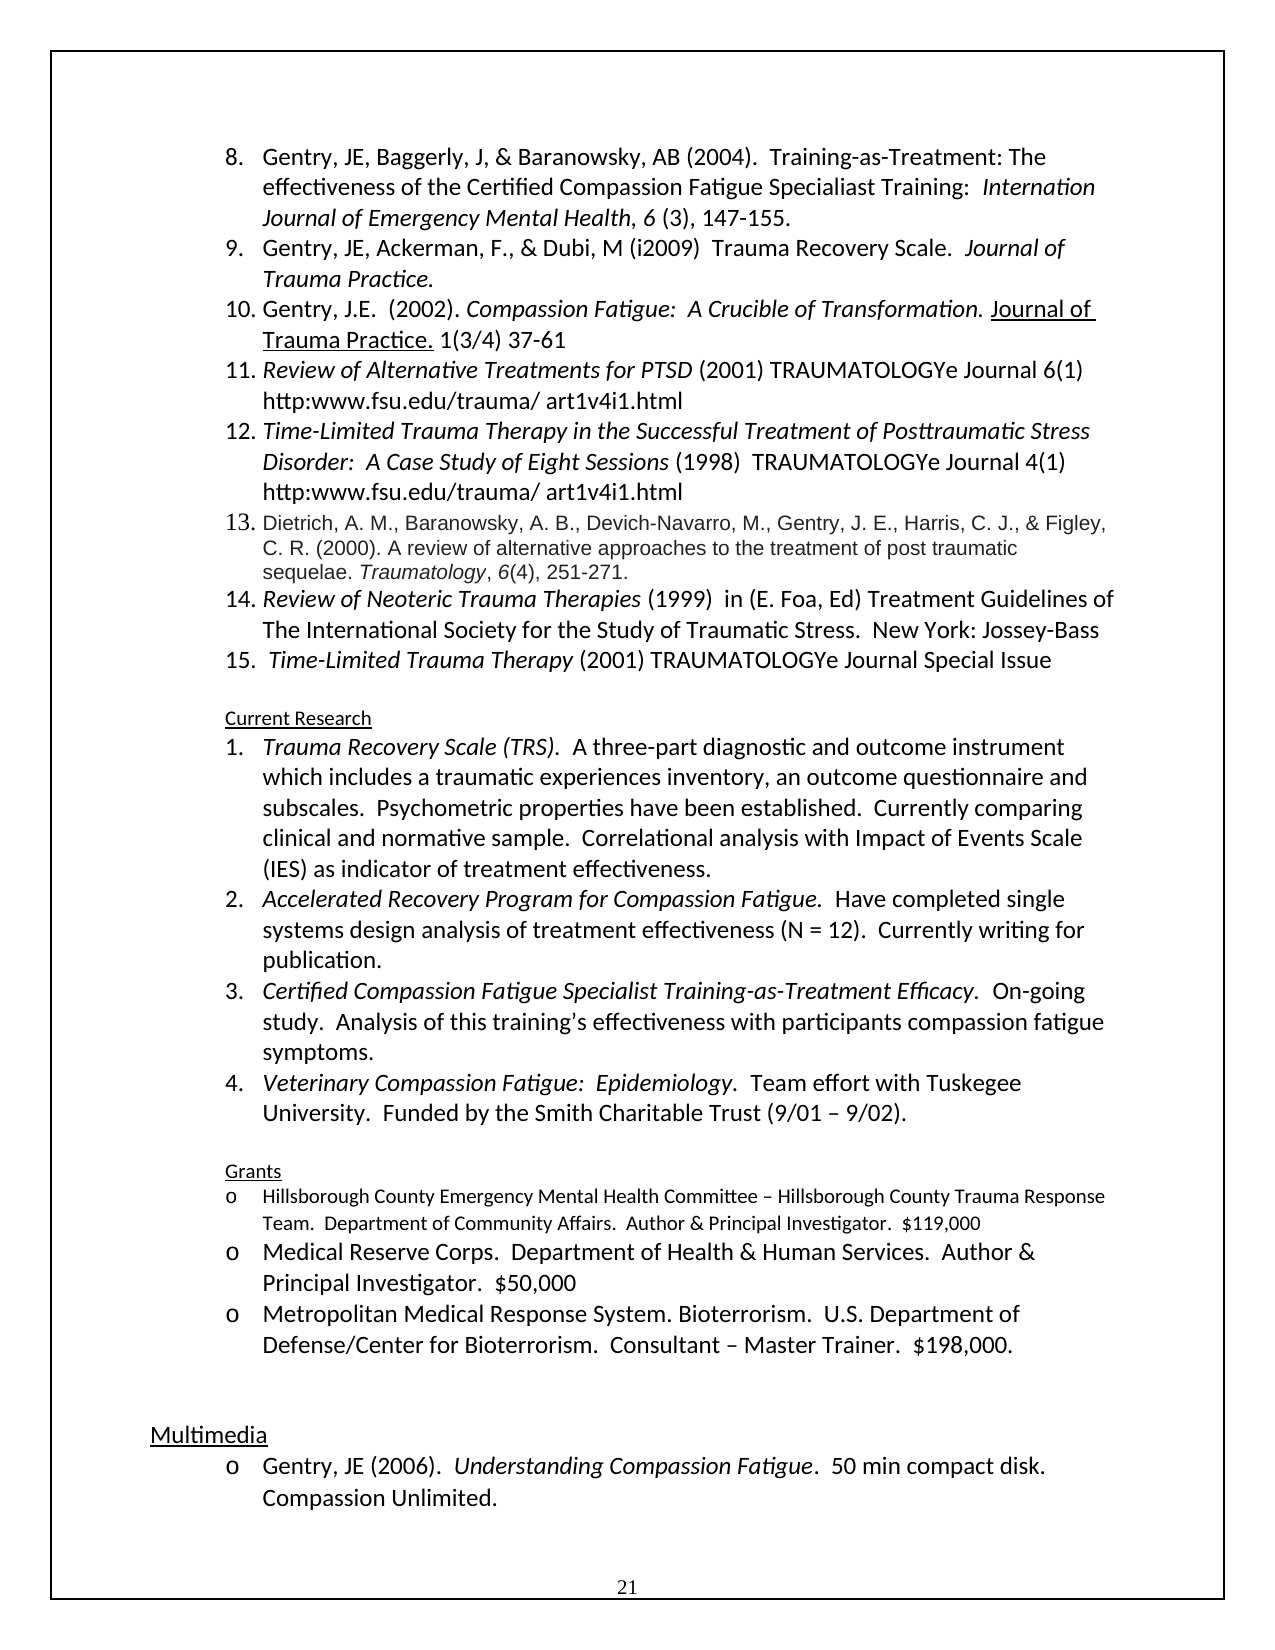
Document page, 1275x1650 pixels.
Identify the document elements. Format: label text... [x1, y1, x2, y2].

list Time-Limited Trauma Therapy in the Successful Treatment of Posttraumatic Stress Disorder: A Case Study of Eight Sessions (1998) TRAUMATOLOGYe Journal 4(1) http:www.fsu.edu/trauma/ art1v4i1.html [225, 415, 1125, 507]
list Review of Neoteric Trauma Therapies (1999) in (E. Foa, Ed) Treatment Guidelines of The International Society for the Study of Traumatic Stress. New York: Jossey-Bass [225, 583, 1125, 644]
subtitle Hillsborough County Emergency Mental Health Committee – Hillsborough County Trauma Response Team. Department of Community Affairs. Author & Principal Investigator. $119,000 [225, 1184, 1125, 1236]
subtitle Current Research [225, 706, 1125, 731]
list Time-Limited Trauma Therapy (2001) TRAUMATOLOGYe Journal Special Issue [225, 644, 1125, 675]
text Multimedia [150, 1419, 1125, 1450]
list Gentry, J.E. (2002). Compassion Fatigue: A Crucible of Transformation. Journal of Trauma Practice. 1(3/4) 37-61 [225, 293, 1125, 354]
list Review of Alternative Treatments for PTSD (2001) TRAUMATOLOGYe Journal 6(1) http:www.fsu.edu/trauma/ art1v4i1.html [225, 354, 1125, 415]
list Gentry, JE, Baggerly, J, & Baranowsky, AB (2004). Training-as-Treatment: The effectiveness of the Certified Compassion Fatigue Specialiast Training: Internation Journal of Emergency Mental Health, 6 (3), 147-155. [225, 141, 1125, 232]
list Accelerated Recovery Program for Compassion Fatigue. Have completed single systems design analysis of treatment effectiveness (N = 12). Currently writing for publication. [225, 884, 1125, 975]
list Metropolitan Medical Response System. Bioterrorism. U.S. Department of Defense/Center for Bioterrorism. Consultant – Master Trainer. $198,000. [225, 1298, 1125, 1360]
list Dietrich, A. M., Baranowsky, A. B., Devich-Navarro, M., Gentry, J. E., Harris, C. J., & Figley, C. R. (2000). A review of alternative approaches to the treatment of post traumatic sequelae. Traumatology, 6(4), 251-271. [225, 507, 1125, 583]
list Certified Compassion Fatigue Specialist Training-as-Treatment Efficacy. On-going study. Analysis of this training’s effectiveness with participants compassion fatigue symptoms. [225, 975, 1125, 1067]
subtitle Grants [187, 1158, 1125, 1184]
list Trauma Recovery Scale (TRS). A three-part diagnostic and outcome instrument which includes a traumatic experiences inventory, an outcome questionnaire and subscales. Psychometric properties have been established. Currently comparing clinical and normative sample. Correlational analysis with Impact of Events Scale (IES) as indicator of treatment effectiveness. [225, 731, 1125, 884]
list Veterinary Compassion Fatigue: Epidemiology. Team effort with Tuskegee University. Funded by the Smith Charitable Trust (9/01 – 9/02). [225, 1067, 1125, 1128]
list Medical Reserve Corps. Department of Health & Human Services. Author & Principal Investigator. $50,000 [225, 1236, 1125, 1298]
list Gentry, JE, Ackerman, F., & Dubi, M (i2009) Trauma Recovery Scale. Journal of Trauma Practice. [225, 232, 1125, 293]
list Gentry, JE (2006). Understanding Compassion Fatigue. 50 min compact disk. Compassion Unlimited. [225, 1450, 1125, 1512]
